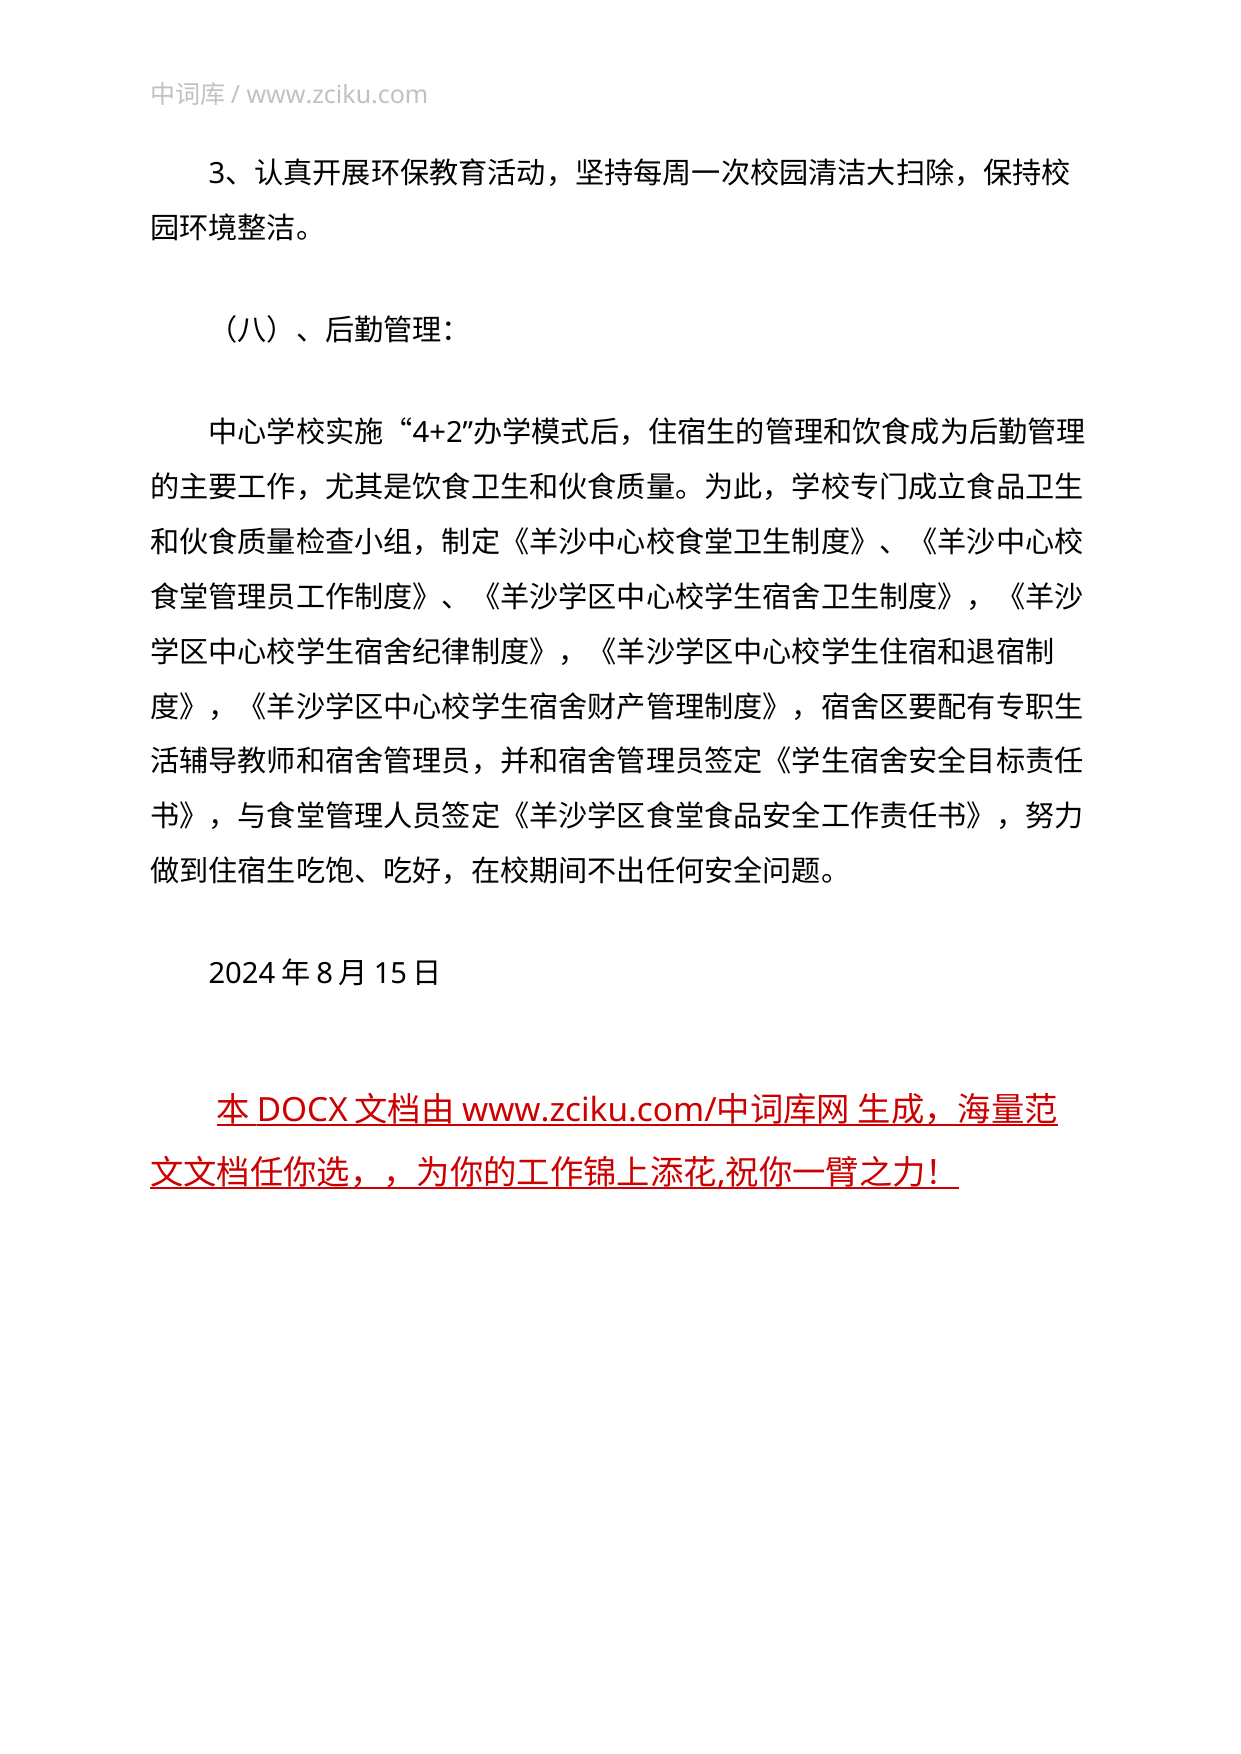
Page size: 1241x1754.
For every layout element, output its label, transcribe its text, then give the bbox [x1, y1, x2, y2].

text 本DOCX文档由 www.zciku.com/中词库网 生成，海量范文文档任你选，，为你的工作锦上添花,祝你一臂之力！ [150, 1083, 1090, 1194]
text （八）、后勤管理： [150, 307, 1090, 349]
text 3、认真开展环保教育活动，坚持每周一次校园清洁大扫除，保持校园环境整洁。 [150, 150, 1090, 247]
text 中心学校实施“4+2”办学模式后，住宿生的管理和饮食成为后勤管理的主要工作，尤其是饮食卫生和伙食质量。为此，学校专门成立食品卫生和伙食质量检查小组，制定《羊沙中心校食堂卫生制度》、《羊沙中心校食堂管理员工作制度》、《羊沙学区中心校学生宿舍卫生制度》，《羊沙学区中心校学生宿舍纪律制度》，《羊沙学区中心校学生住宿和退宿制度》，《羊沙学区中心校学生宿舍财产管理制度》，宿舍区要配有专职生活辅导教师和宿舍管理员，并和宿舍管理员签定《学生宿舍安全目标责任书》，与食堂管理人员签定《羊沙学区食堂食品安全工作责任书》，努力做到住宿生吃饱、吃好，在校期间不出任何安全问题。 [150, 408, 1090, 890]
text 2024年8月15日 [150, 949, 1090, 992]
